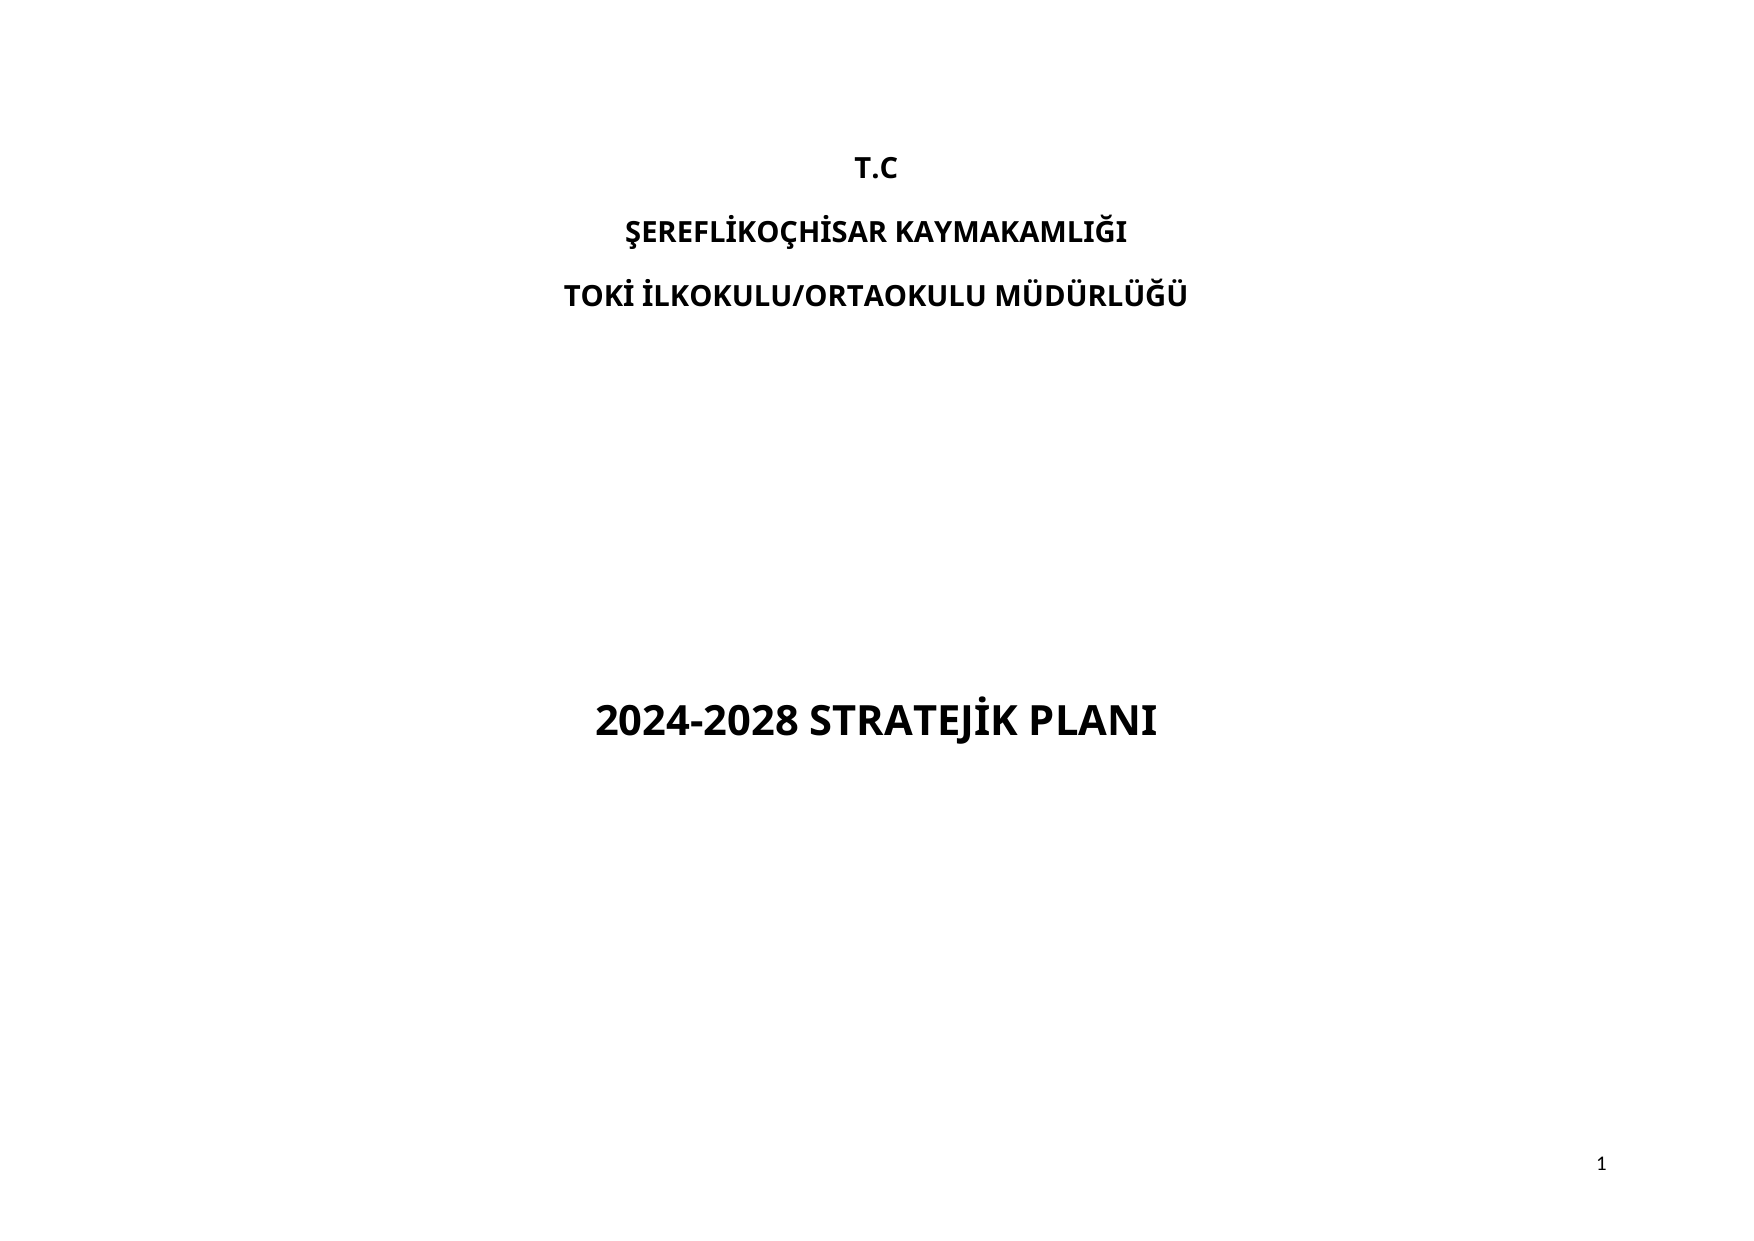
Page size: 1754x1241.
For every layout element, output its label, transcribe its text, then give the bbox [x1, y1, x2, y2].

text 2024-2028 STRATEJİK PLANI [150, 691, 1602, 747]
text TOKİ İLKOKULU/ORTAOKULU MÜDÜRLÜĞÜ [150, 275, 1602, 315]
text ŞEREFLİKOÇHİSAR KAYMAKAMLIĞI [150, 211, 1602, 251]
text T.C [150, 147, 1602, 187]
text 1 [150, 1150, 1606, 1176]
